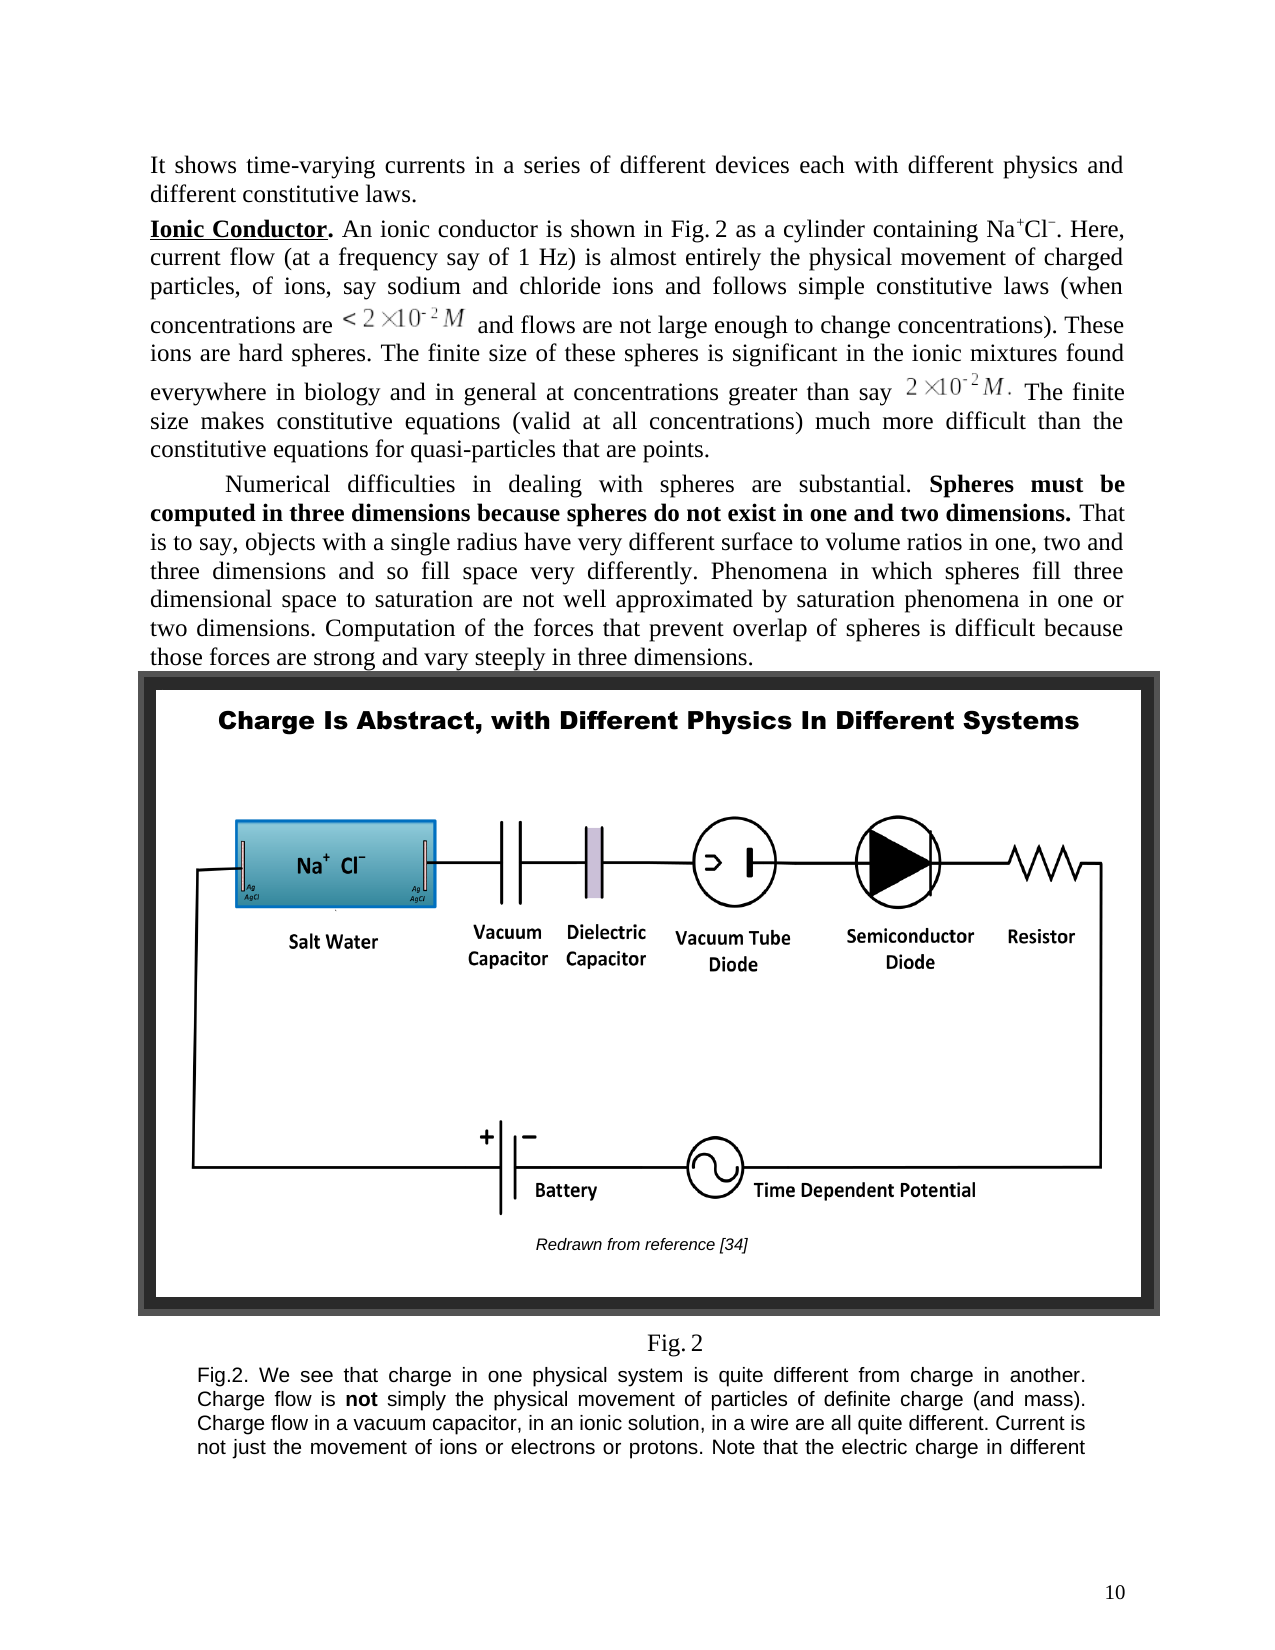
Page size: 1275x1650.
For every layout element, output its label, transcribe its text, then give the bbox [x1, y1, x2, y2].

text Fig. 2 [150, 1328, 1125, 1357]
table_header Charge Is Abstract, with Different Physics In Different Systems [163, 696, 1135, 737]
table_cell [163, 1226, 1135, 1291]
text Ionic Conductor. An ionic conductor is shown in Fig. 2 as a cylinder containing Na+Cl−. Here, current flow (at a frequency say of 1 Hz) is almost entirely the physical movement of charged particles, of ions, say sodium and chloride ions and follows simple constitutive laws (when concentrations are and flows are not large enough to change concentrations). These ions are hard spheres. The finite size of these spheres is significant in the ionic mixtures found everywhere in biology and in general at concentrations greater than say The finite size makes constitutive equations (valid at all concentrations) much more difficult than the constitutive equations for quasi-particles that are points. [150, 214, 1125, 463]
text Numerical difficulties in dealing with spheres are substantial. Spheres must be computed in three dimensions because spheres do not exist in one and two dimensions. That is to say, objects with a single radius have very different surface to volume ratios in one, two and three dimensions and so fill space very differently. Phenomena in which spheres fill three dimensional space to saturation are not well approximated by saturation phenomena in one or two dimensions. Computation of the forces that prevent overlap of spheres is difficult because those forces are strong and vary steeply in three dimensions. [150, 469, 1125, 671]
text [150, 150, 1125, 207]
picture [162, 738, 1138, 1226]
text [197, 1363, 1087, 1459]
